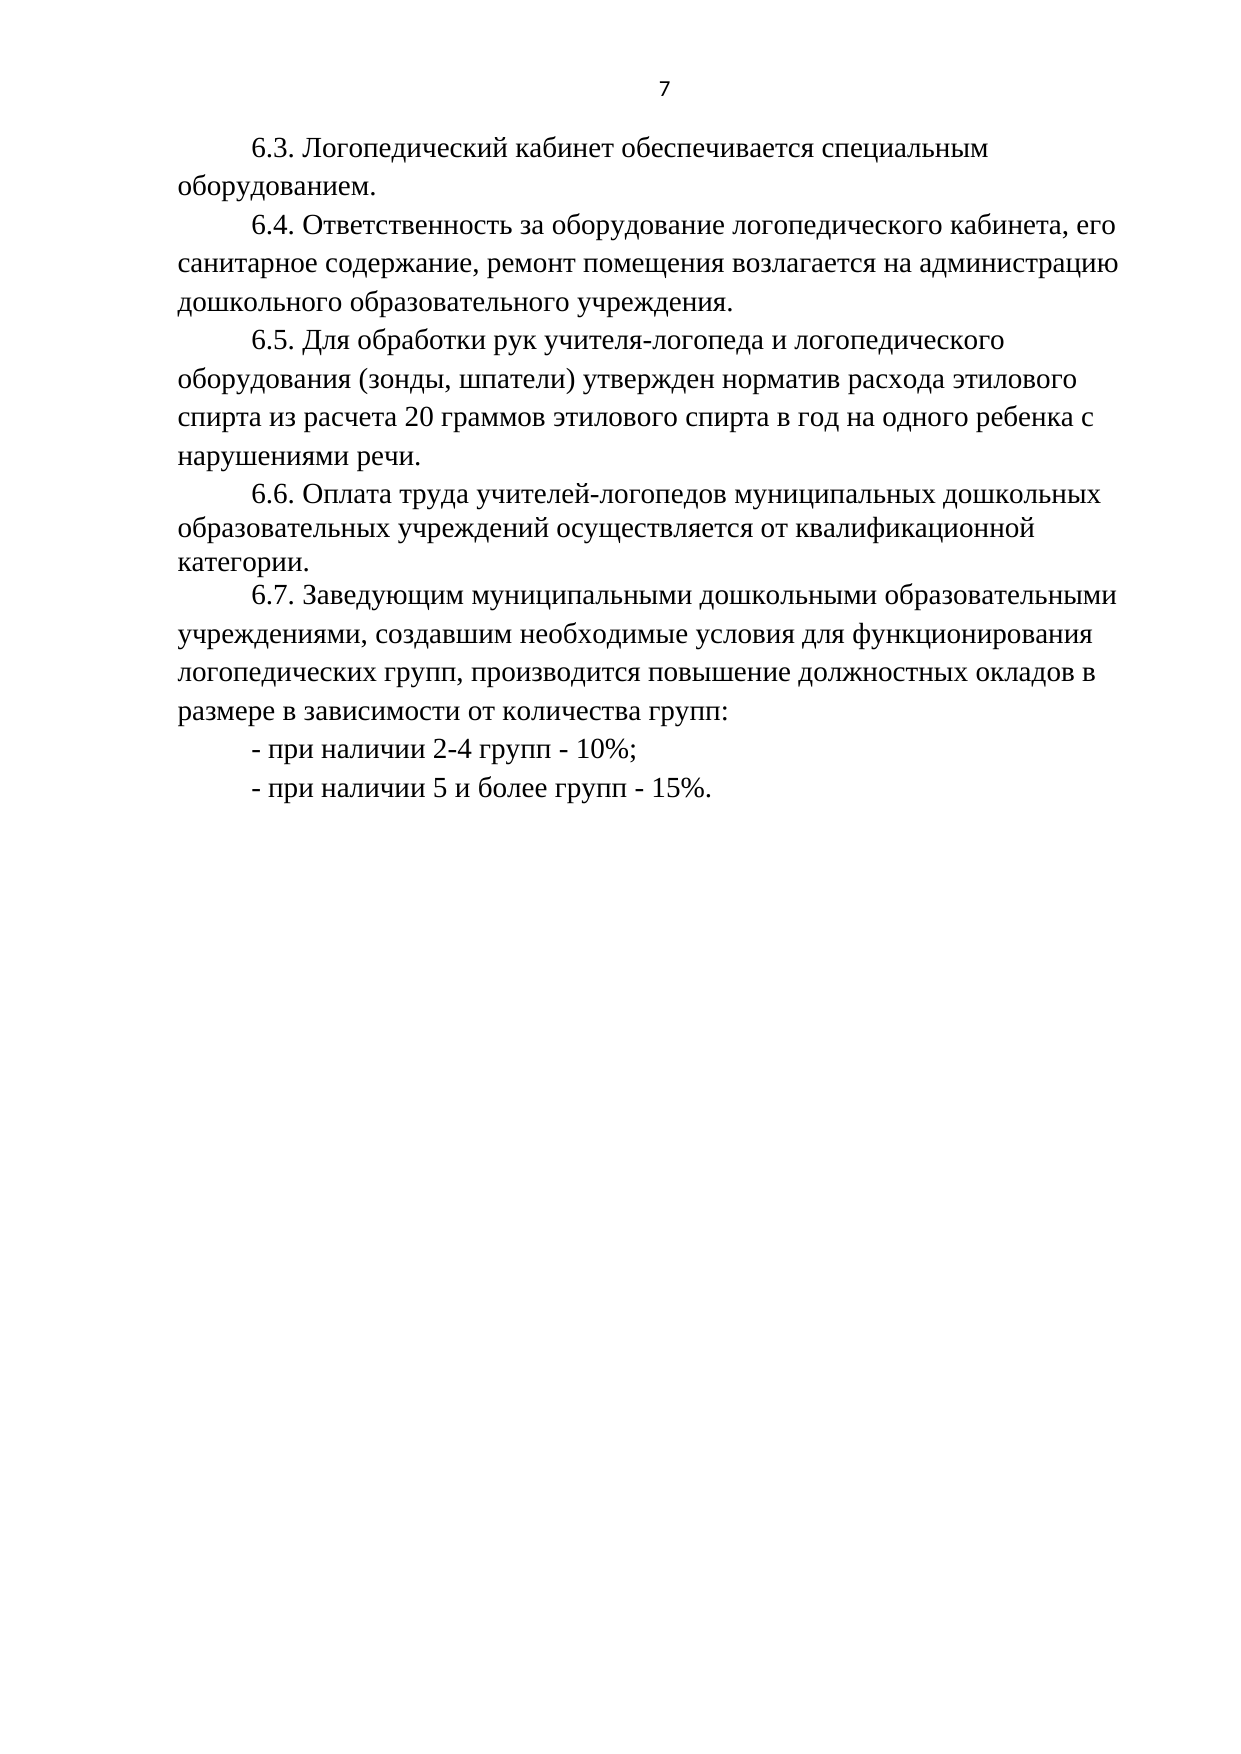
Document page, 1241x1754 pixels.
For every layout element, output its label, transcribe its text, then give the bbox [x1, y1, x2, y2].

text - при наличии 2-4 групп - 10%; [177, 731, 1152, 765]
text 6.6. Оплата труда учителей-логопедов муниципальных дошкольных образовательных учреждений осуществляется от квалификационной категории. [177, 477, 1152, 577]
text 6.5. Для обработки рук учителя-логопеда и логопедического оборудования (зонды, шпатели) утвержден норматив расхода этилового спирта из расчета 20 граммов этилового спирта в год на одного ребенка с нарушениями речи. [177, 322, 1152, 472]
text 6.3. Логопедический кабинет обеспечивается специальным оборудованием. [177, 130, 1152, 202]
text 6.4. Ответственность за оборудование логопедического кабинета, его санитарное содержание, ремонт помещения возлагается на администрацию дошкольного образовательного учреждения. [177, 207, 1152, 317]
text 6.7. Заведующим муниципальными дошкольными образовательными учреждениями, создавшим необходимые условия для функционирования логопедических групп, производится повышение должностных окладов в размере в зависимости от количества групп: [177, 577, 1152, 726]
text - при наличии 5 и более групп - 15%. [177, 770, 1152, 803]
